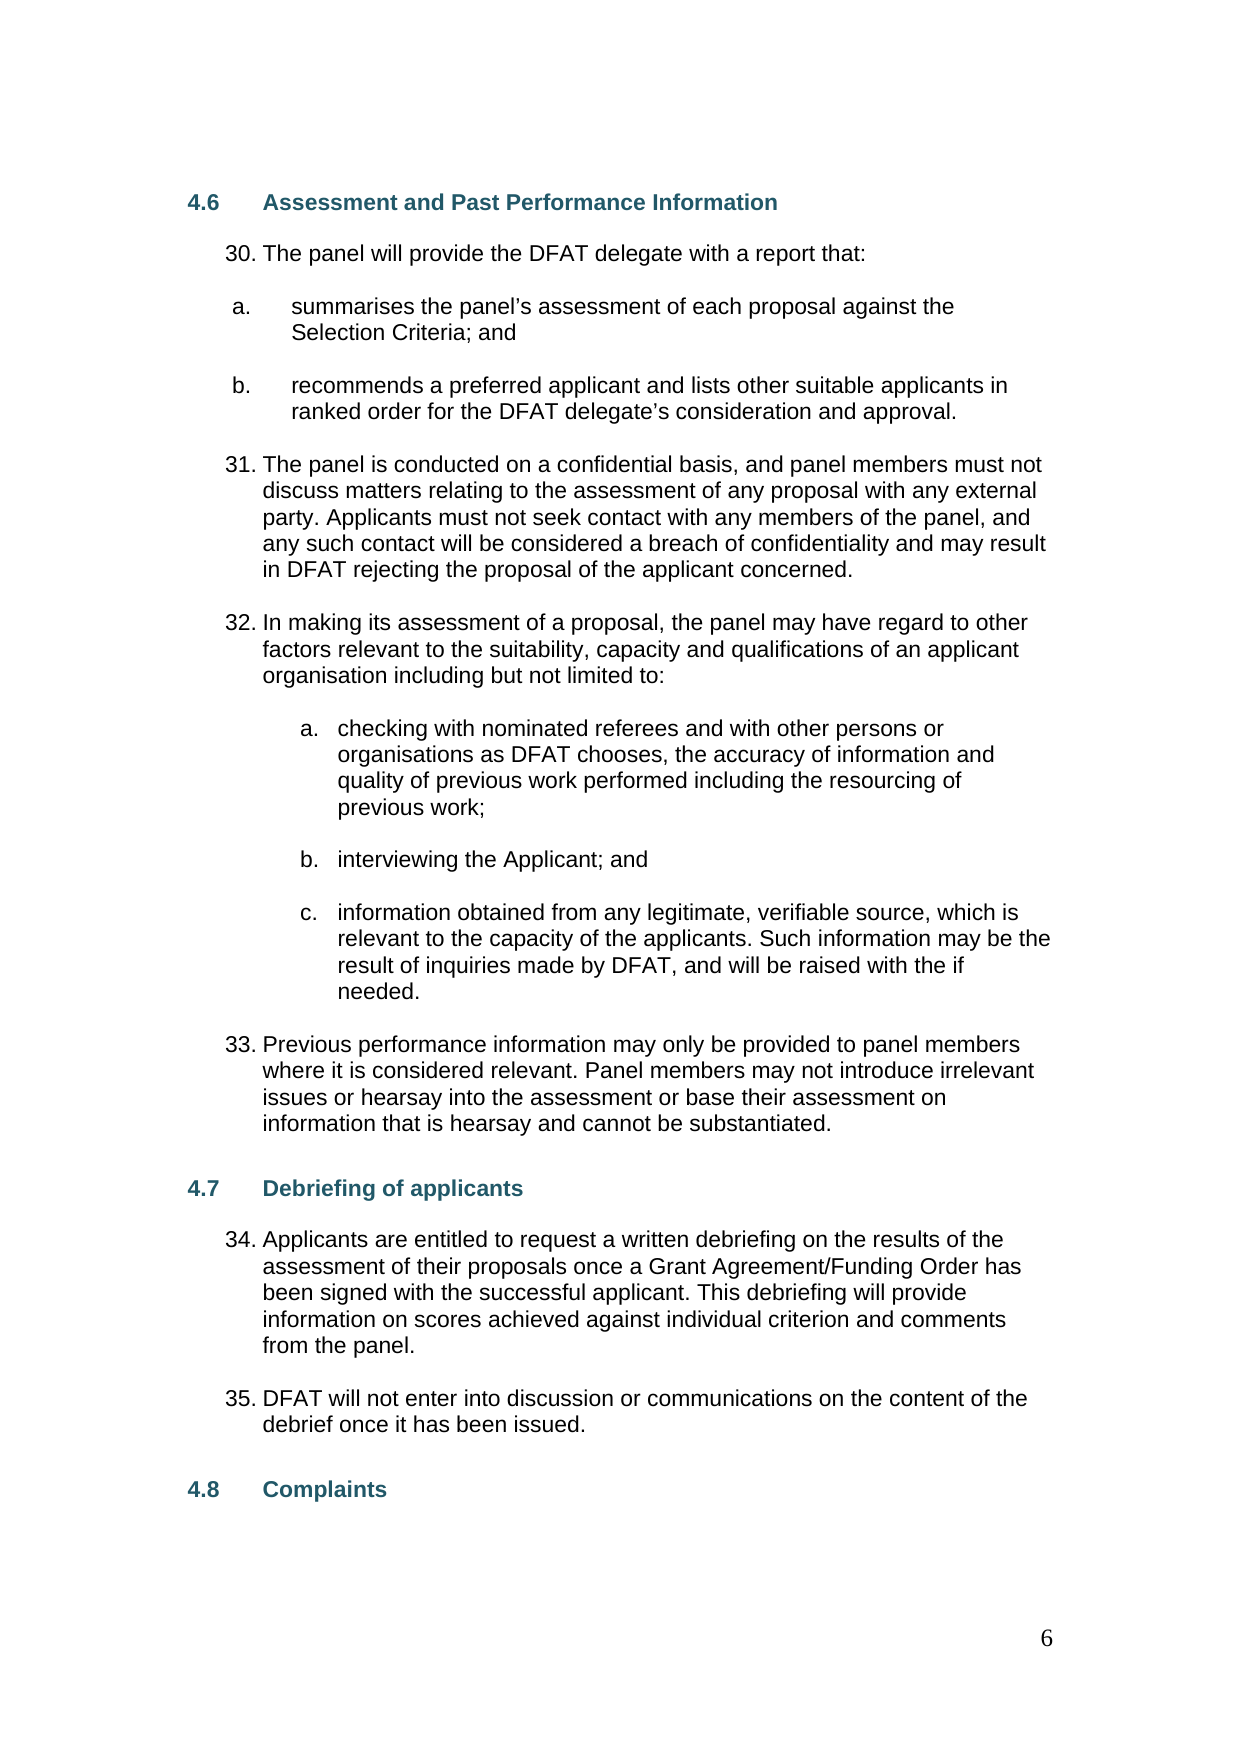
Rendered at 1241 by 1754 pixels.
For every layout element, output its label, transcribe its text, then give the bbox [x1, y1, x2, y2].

list interviewing the Applicant; and [300, 846, 1053, 873]
list information obtained from any legitimate, verifiable source, which is relevant to the capacity of the applicants. Such information may be the result of inquiries made by DFAT, and will be raised with the if needed. [300, 899, 1053, 1004]
list In making its assessment of a proposal, the panel may have regard to other factors relevant to the suitability, capacity and qualifications of an applicant organisation including but not limited to: [225, 609, 1053, 688]
text 4.7 Debriefing of applicants [187, 1175, 1053, 1201]
list DFAT will not enter into discussion or communications on the content of the debrief once it has been issued. [225, 1384, 1053, 1437]
list checking with nominated referees and with other persons or organisations as DFAT chooses, the accuracy of information and quality of previous work performed including the resourcing of previous work; [300, 714, 1053, 820]
text 4.8 Complaints [187, 1476, 1053, 1502]
list summarises the panel’s assessment of each proposal against the Selection Criteria; and [232, 293, 1053, 346]
list recommends a preferred applicant and lists other suitable applicants in ranked order for the DFAT delegate’s consideration and approval. [232, 372, 1053, 425]
text 4.6 Assessment and Past Performance Information [187, 189, 1053, 215]
list Previous performance information may only be provided to panel members where it is considered relevant. Panel members may not introduce irrelevant issues or hearsay into the assessment or base their assessment on information that is hearsay and cannot be substantiated. [225, 1031, 1053, 1136]
list The panel is conducted on a confidential basis, and panel members must not discuss matters relating to the assessment of any proposal with any external party. Applicants must not seek contact with any members of the panel, and any such contact will be considered a breach of confidentiality and may result in DFAT rejecting the proposal of the applicant concerned. [225, 451, 1053, 583]
list The panel will provide the DFAT delegate with a report that: [225, 240, 1053, 267]
list Applicants are entitled to request a written debriefing on the results of the assessment of their proposals once a Grant Agreement/Funding Order has been signed with the successful applicant. This debriefing will provide information on scores achieved against individual criterion and comments from the panel. [225, 1226, 1053, 1358]
